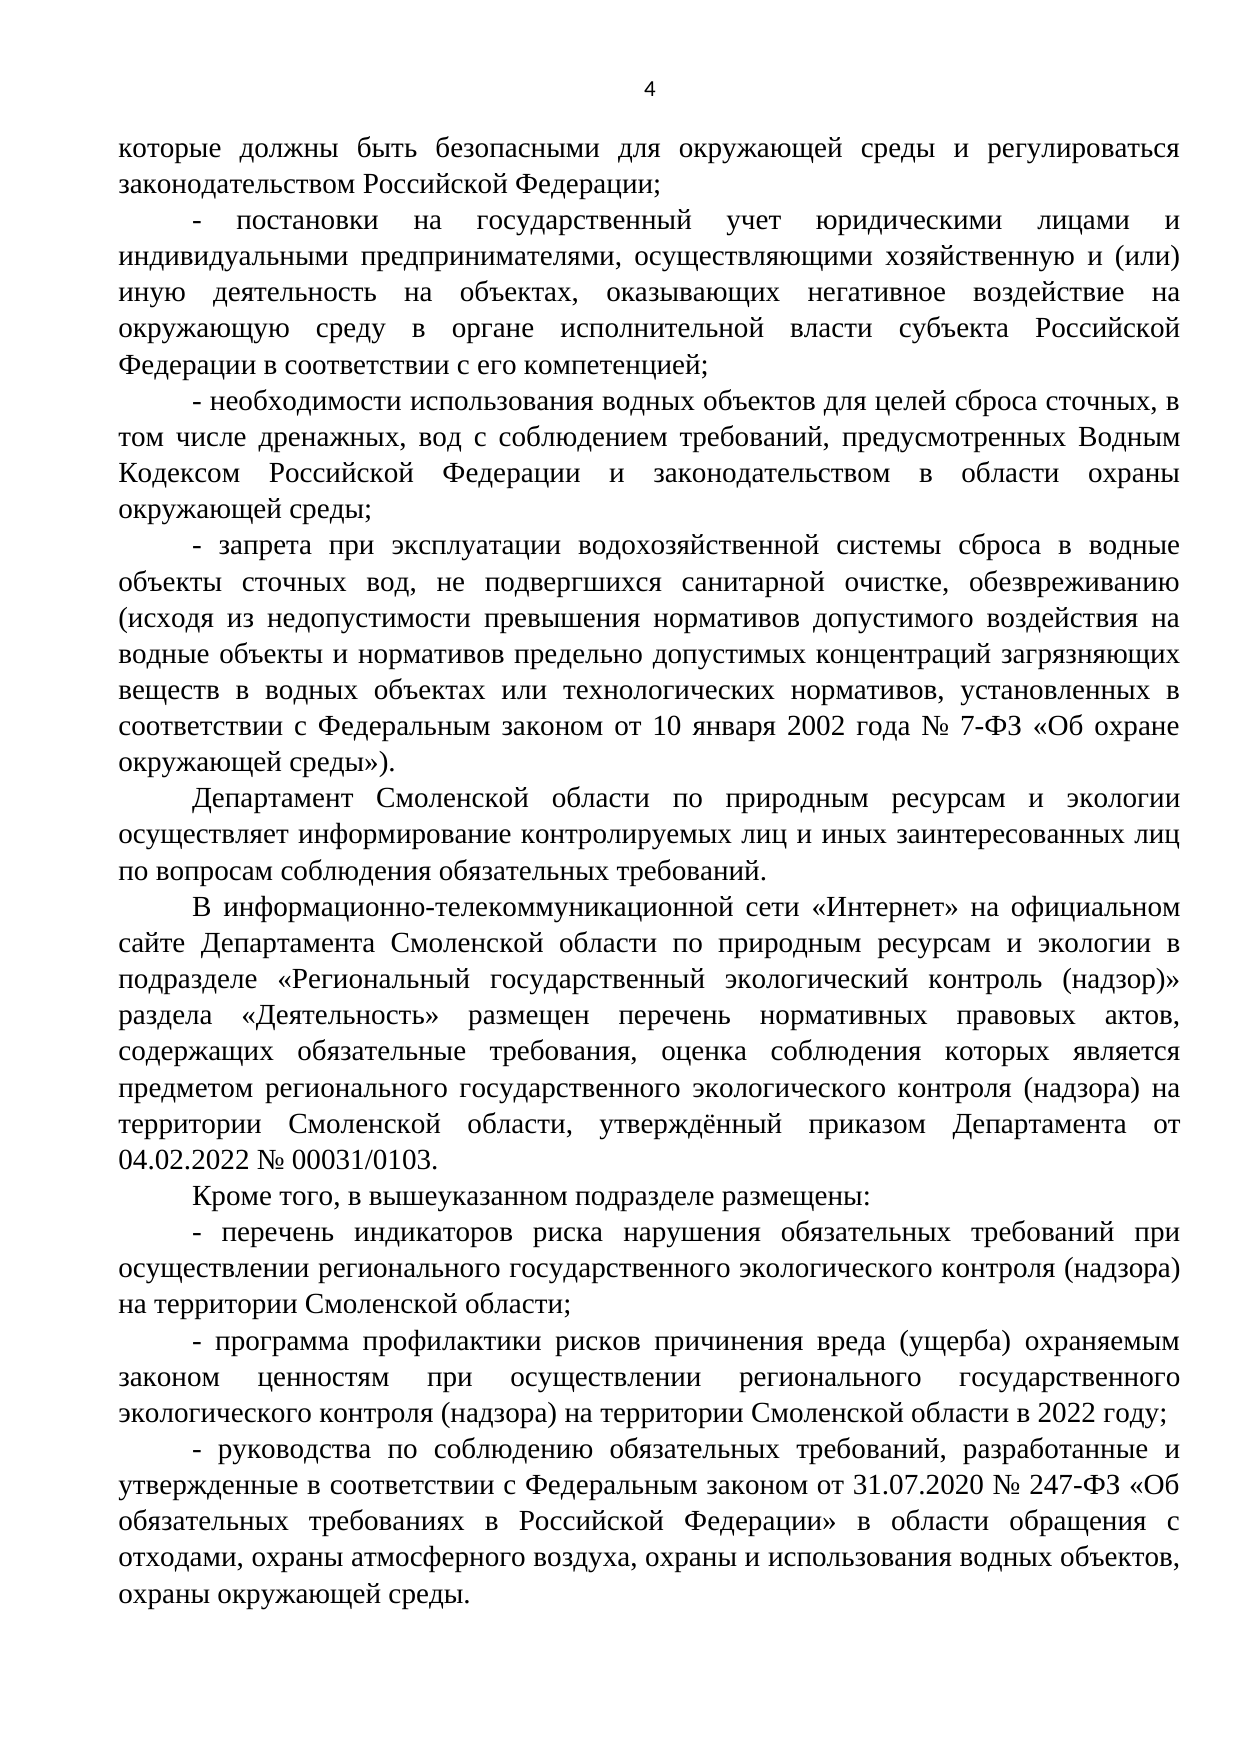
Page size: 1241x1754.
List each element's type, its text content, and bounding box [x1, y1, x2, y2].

text - программа профилактики рисков причинения вреда (ущерба) охраняемым законом ценностям при осуществлении регионального государственного экологического контроля (надзора) на территории Смоленской области в 2022 году; [118, 1323, 1181, 1428]
text - перечень индикаторов риска нарушения обязательных требований при осуществлении регионального государственного экологического контроля (надзора) на территории Смоленской области; [118, 1214, 1181, 1320]
text В информационно-телекоммуникационной сети «Интернет» на официальном сайте Департамента Смоленской области по природным ресурсам и экологии в подразделе «Региональный государственный экологический контроль (надзор)» раздела «Деятельность» размещен перечень нормативных правовых актов, содержащих обязательные требования, оценка соблюдения которых является предметом регионального государственного экологического контроля (надзора) на территории Смоленской области, утверждённый приказом Департамента от 04.02.2022 № 00031/0103. [118, 889, 1181, 1176]
text - запрета при эксплуатации водохозяйственной системы сброса в водные объекты сточных вод, не подвергшихся санитарной очистке, обезвреживанию (исходя из недопустимости превышения нормативов допустимого воздействия на водные объекты и нормативов предельно допустимых концентраций загрязняющих веществ в водных объектах или технологических нормативов, установленных в соответствии с Федеральным законом от 10 января 2002 года № 7-ФЗ «Об охране окружающей среды»). [118, 527, 1181, 778]
text Департамент Смоленской области по природным ресурсам и экологии осуществляет информирование контролируемых лиц и иных заинтересованных лиц по вопросам соблюдения обязательных требований. [118, 781, 1181, 886]
text - постановки на государственный учет юридическими лицами и индивидуальными предпринимателями, осуществляющими хозяйственную и (или) иную деятельность на объектах, оказывающих негативное воздействие на окружающую среду в органе исполнительной власти субъекта Российской Федерации в соответствии с его компетенцией; [118, 202, 1181, 380]
text - необходимости использования водных объектов для целей сброса сточных, в том числе дренажных, вод с соблюдением требований, предусмотренных Водным Кодексом Российской Федерации и законодательством в области охраны окружающей среды; [118, 383, 1181, 525]
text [118, 130, 1181, 199]
text Кроме того, в вышеуказанном подразделе размещены: [118, 1178, 1181, 1212]
text - руководства по соблюдению обязательных требований, разработанные и утвержденные в соответствии с Федеральным законом от 31.07.2020 № 247-ФЗ «Об обязательных требованиях в Российской Федерации» в области обращения с отходами, охраны атмосферного воздуха, охраны и использования водных объектов, охраны окружающей среды. [118, 1431, 1181, 1609]
